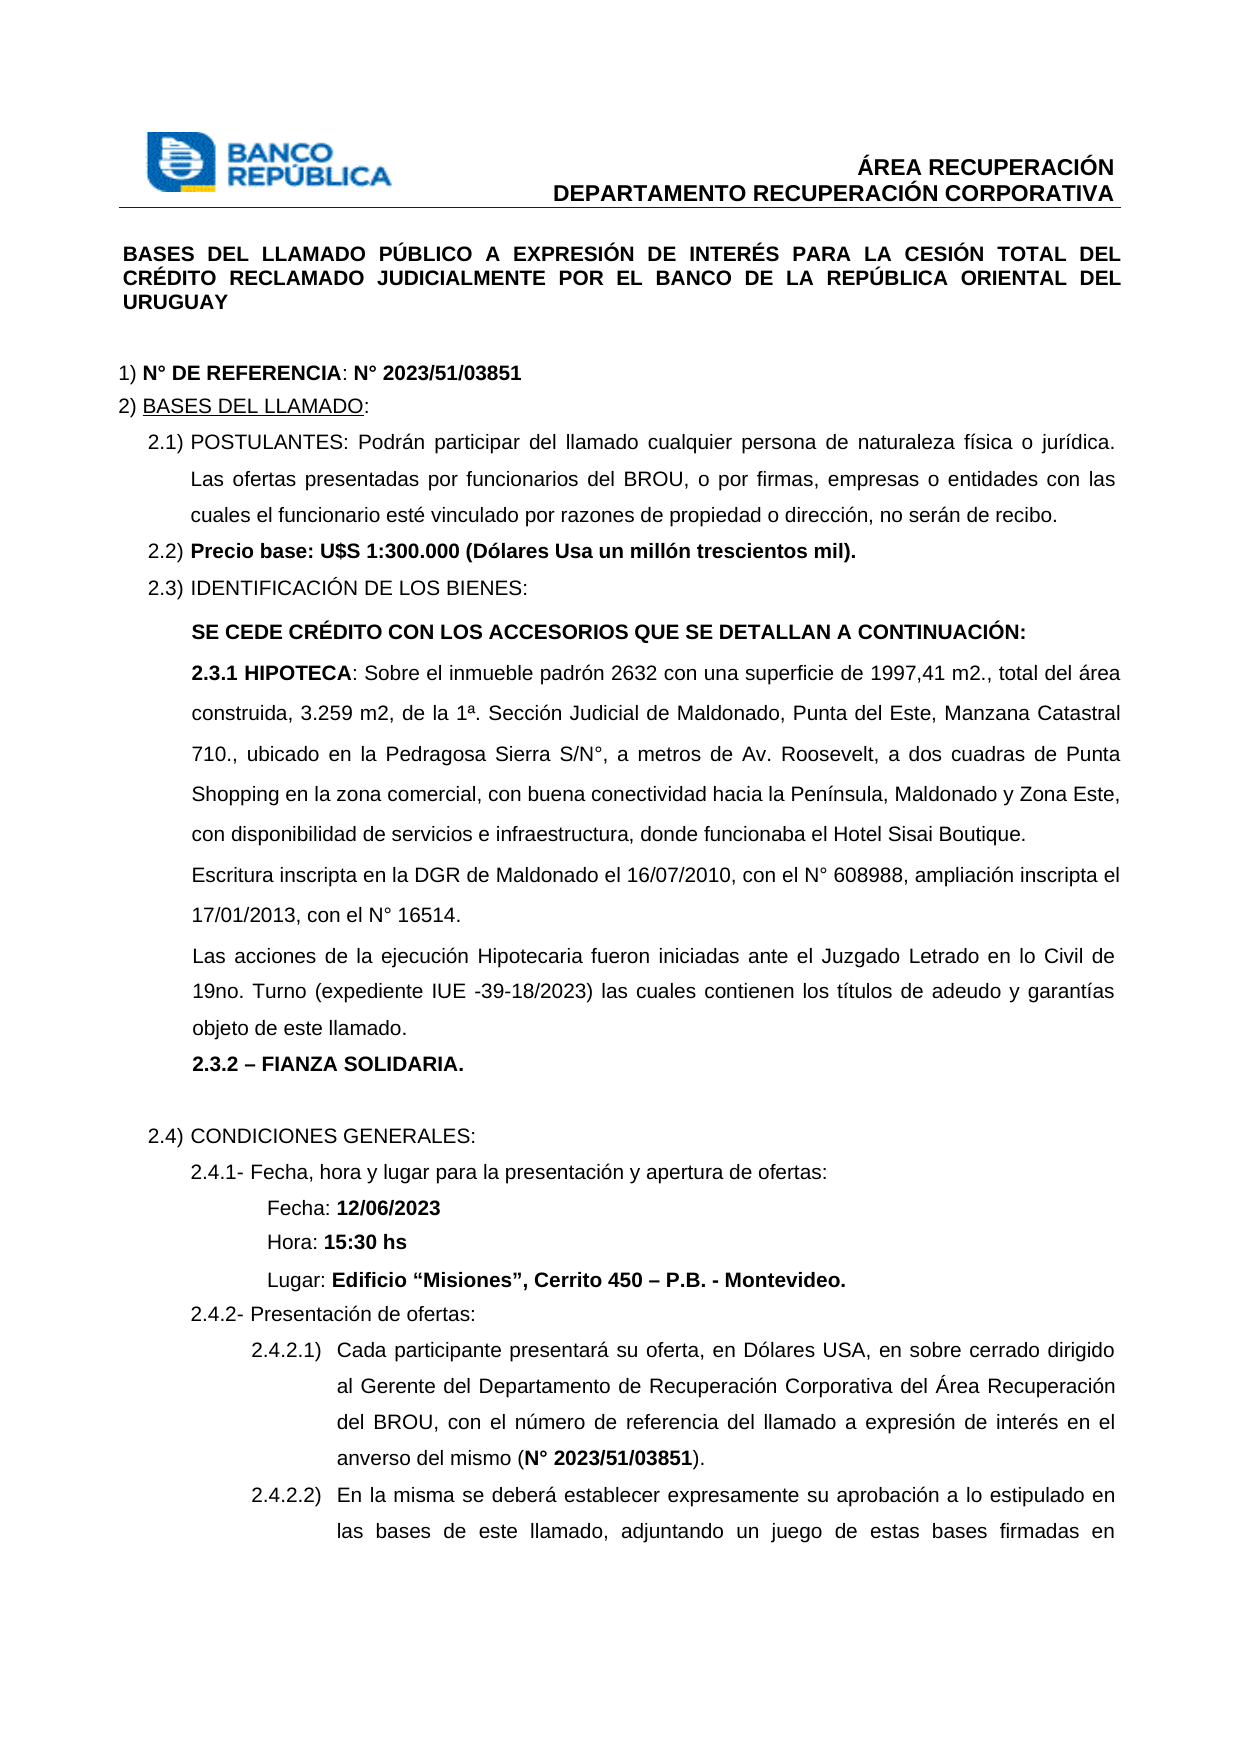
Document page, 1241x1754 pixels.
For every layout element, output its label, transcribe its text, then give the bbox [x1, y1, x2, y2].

text Hora: 15:30 hs [267, 1230, 1116, 1254]
list BASES DEL LLAMADO: [118, 394, 1122, 418]
list N° DE REFERENCIA: N° 2023/51/03851 [118, 361, 1122, 385]
list Cada participante presentará su oferta, en Dólares USA, en sobre cerrado dirigido al Gerente del Departamento de Recuperación Corporativa del Área Recuperación del BROU, con el número de referencia del llamado a expresión de interés en el anverso del mismo (N° 2023/51/03851). [251, 1338, 1116, 1470]
text Lugar: Edificio “Misiones”, Cerrito 450 – P.B. - Montevideo. [267, 1267, 1117, 1291]
list IDENTIFICACIÓN DE LOS BIENES: [148, 575, 1116, 599]
list Precio base: U$S 1:300.000 (Dólares Usa un millón trescientos mil). [148, 539, 1116, 563]
list Fecha, hora y lugar para la presentación y apertura de ofertas: [190, 1160, 1116, 1184]
picture [126, 132, 414, 192]
text 2.3.1 HIPOTECA: Sobre el inmueble padrón 2632 con una superficie de 1997,41 m2., total del área construida, 3.259 m2, de la 1ª. Sección Judicial de Maldonado, Punta del Este, Manzana Catastral 710., ubicado en la Pedragosa Sierra S/N°, a metros de Av. Roosevelt, a dos cuadras de Punta Shopping en la zona comercial, con buena conectividad hacia la Península, Maldonado y Zona Este, con disponibilidad de servicios e infraestructura, donde funcionaba el Hotel Sisai Boutique. [191, 661, 1122, 846]
text 2.3.2 – FIANZA SOLIDARIA. [192, 1052, 1116, 1076]
list Presentación de ofertas: [190, 1302, 1116, 1326]
text Fecha: 12/06/2023 [267, 1196, 1117, 1220]
list POSTULANTES: Podrán participar del llamado cualquier persona de naturaleza física o jurídica. Las ofertas presentadas por funcionarios del BROU, o por firmas, empresas o entidades con las cuales el funcionario esté vinculado por razones de propiedad o dirección, no serán de recibo. [148, 430, 1116, 526]
text BASES DEL LLAMADO PÚBLICO A EXPRESIÓN DE INTERÉS PARA LA CESIÓN TOTAL DEL CRÉDITO RECLAMADO JUDICIALMENTE POR EL BANCO DE LA REPÚBLICA ORIENTAL DEL URUGUAY [123, 242, 1122, 314]
text Escritura inscripta en la DGR de Maldonado el 16/07/2010, con el N° 608988, ampliación inscripta el 17/01/2013, con el N° 16514. [191, 863, 1122, 927]
list CONDICIONES GENERALES: [148, 1124, 1116, 1148]
text Las acciones de la ejecución Hipotecaria fueron iniciadas ante el Juzgado Letrado en lo Civil de 19no. Turno (expediente IUE -39-18/2023) las cuales contienen los títulos de adeudo y garantías objeto de este llamado. [192, 943, 1116, 1039]
text SE CEDE CRÉDITO CON LOS ACCESORIOS QUE SE DETALLAN A CONTINUACIÓN: [191, 620, 1122, 644]
